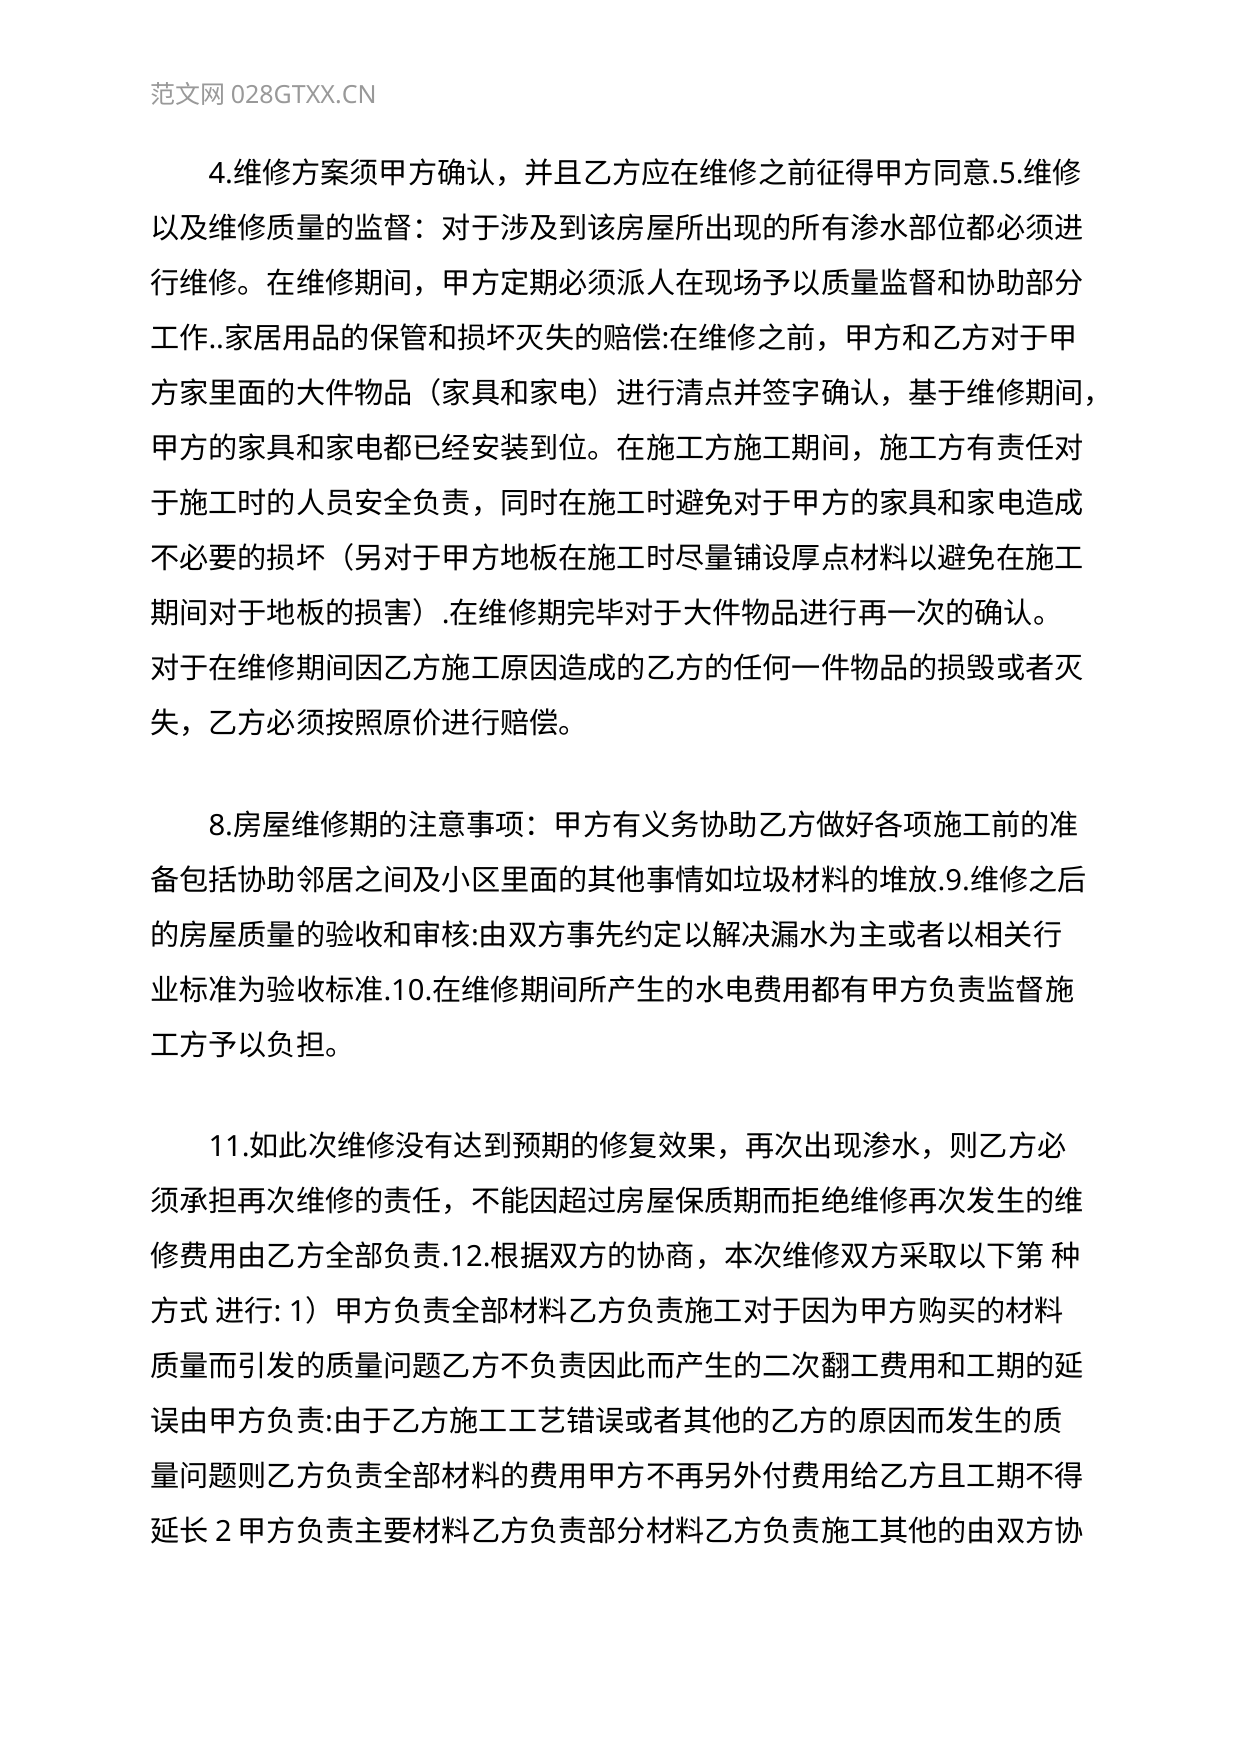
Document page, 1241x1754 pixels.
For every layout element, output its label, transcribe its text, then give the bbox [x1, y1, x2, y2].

text 8.房屋维修期的注意事项：甲方有义务协助乙方做好各项施工前的准备包括协助邻居之间及小区里面的其他事情如垃圾材料的堆放.9.维修之后的房屋质量的验收和审核:由双方事先约定以解决漏水为主或者以相关行业标准为验收标准.10.在维修期间所产生的水电费用都有甲方负责监督施工方予以负担。 [150, 801, 1090, 1063]
text 4.维修方案须甲方确认，并且乙方应在维修之前征得甲方同意.5.维修以及维修质量的监督：对于涉及到该房屋所出现的所有渗水部位都必须进行维修。在维修期间，甲方定期必须派人在现场予以质量监督和协助部分工作..家居用品的保管和损坏灭失的赔偿:在维修之前，甲方和乙方对于甲方家里面的大件物品（家具和家电）进行清点并签字确认，基于维修期间，甲方的家具和家电都已经安装到位。在施工方施工期间，施工方有责任对于施工时的人员安全负责，同时在施工时避免对于甲方的家具和家电造成不必要的损坏（另对于甲方地板在施工时尽量铺设厚点材料以避免在施工期间对于地板的损害）.在维修期完毕对于大件物品进行再一次的确认。对于在维修期间因乙方施工原因造成的乙方的任何一件物品的损毁或者灭失，乙方必须按照原价进行赔偿。 [150, 150, 1090, 742]
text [150, 1123, 1090, 1550]
